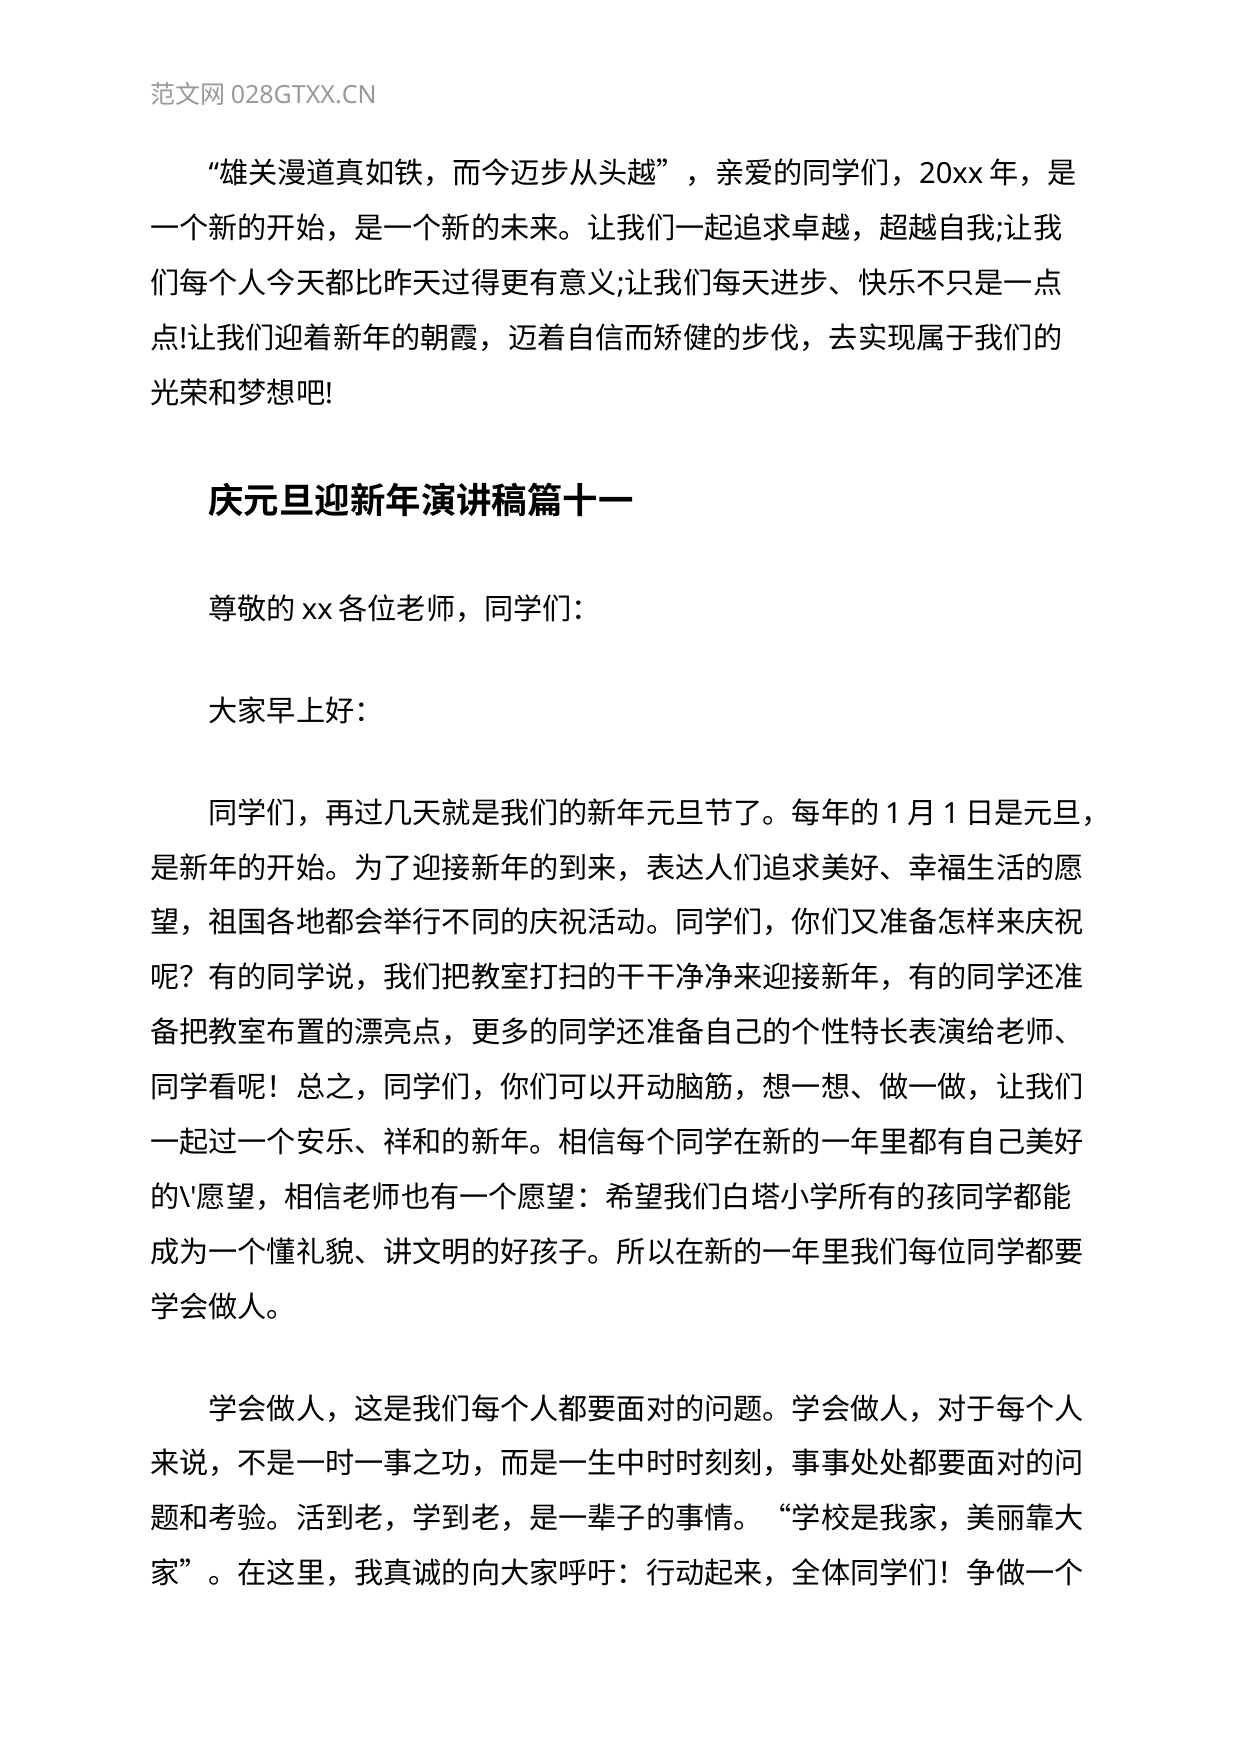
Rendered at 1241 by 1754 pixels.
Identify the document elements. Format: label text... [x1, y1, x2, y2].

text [150, 1385, 1090, 1592]
text 尊敬的xx各位老师，同学们： [150, 585, 1090, 628]
text 大家早上好： [150, 687, 1090, 730]
text 同学们，再过几天就是我们的新年元旦节了。每年的1月1日是元旦，是新年的开始。为了迎接新年的到来，表达人们追求美好、幸福生活的愿望，祖国各地都会举行不同的庆祝活动。同学们，你们又准备怎样来庆祝呢？有的同学说，我们把教室打扫的干干净净来迎接新年，有的同学还准备把教室布置的漂亮点，更多的同学还准备自己的个性特长表演给老师、同学看呢！总之，同学们，你们可以开动脑筋，想一想、做一做，让我们一起过一个安乐、祥和的新年。相信每个同学在新的一年里都有自己美好的\'愿望，相信老师也有一个愿望：希望我们白塔小学所有的孩同学都能成为一个懂礼貌、讲文明的好孩子。所以在新的一年里我们每位同学都要学会做人。 [150, 789, 1090, 1326]
text “雄关漫道真如铁，而今迈步从头越”，亲爱的同学们，20xx年，是一个新的开始，是一个新的未来。让我们一起追求卓越，超越自我;让我们每个人今天都比昨天过得更有意义;让我们每天进步、快乐不只是一点点!让我们迎着新年的朝霞，迈着自信而矫健的步伐，去实现属于我们的光荣和梦想吧! [150, 150, 1090, 412]
text 庆元旦迎新年演讲稿篇十一 [150, 472, 1090, 523]
